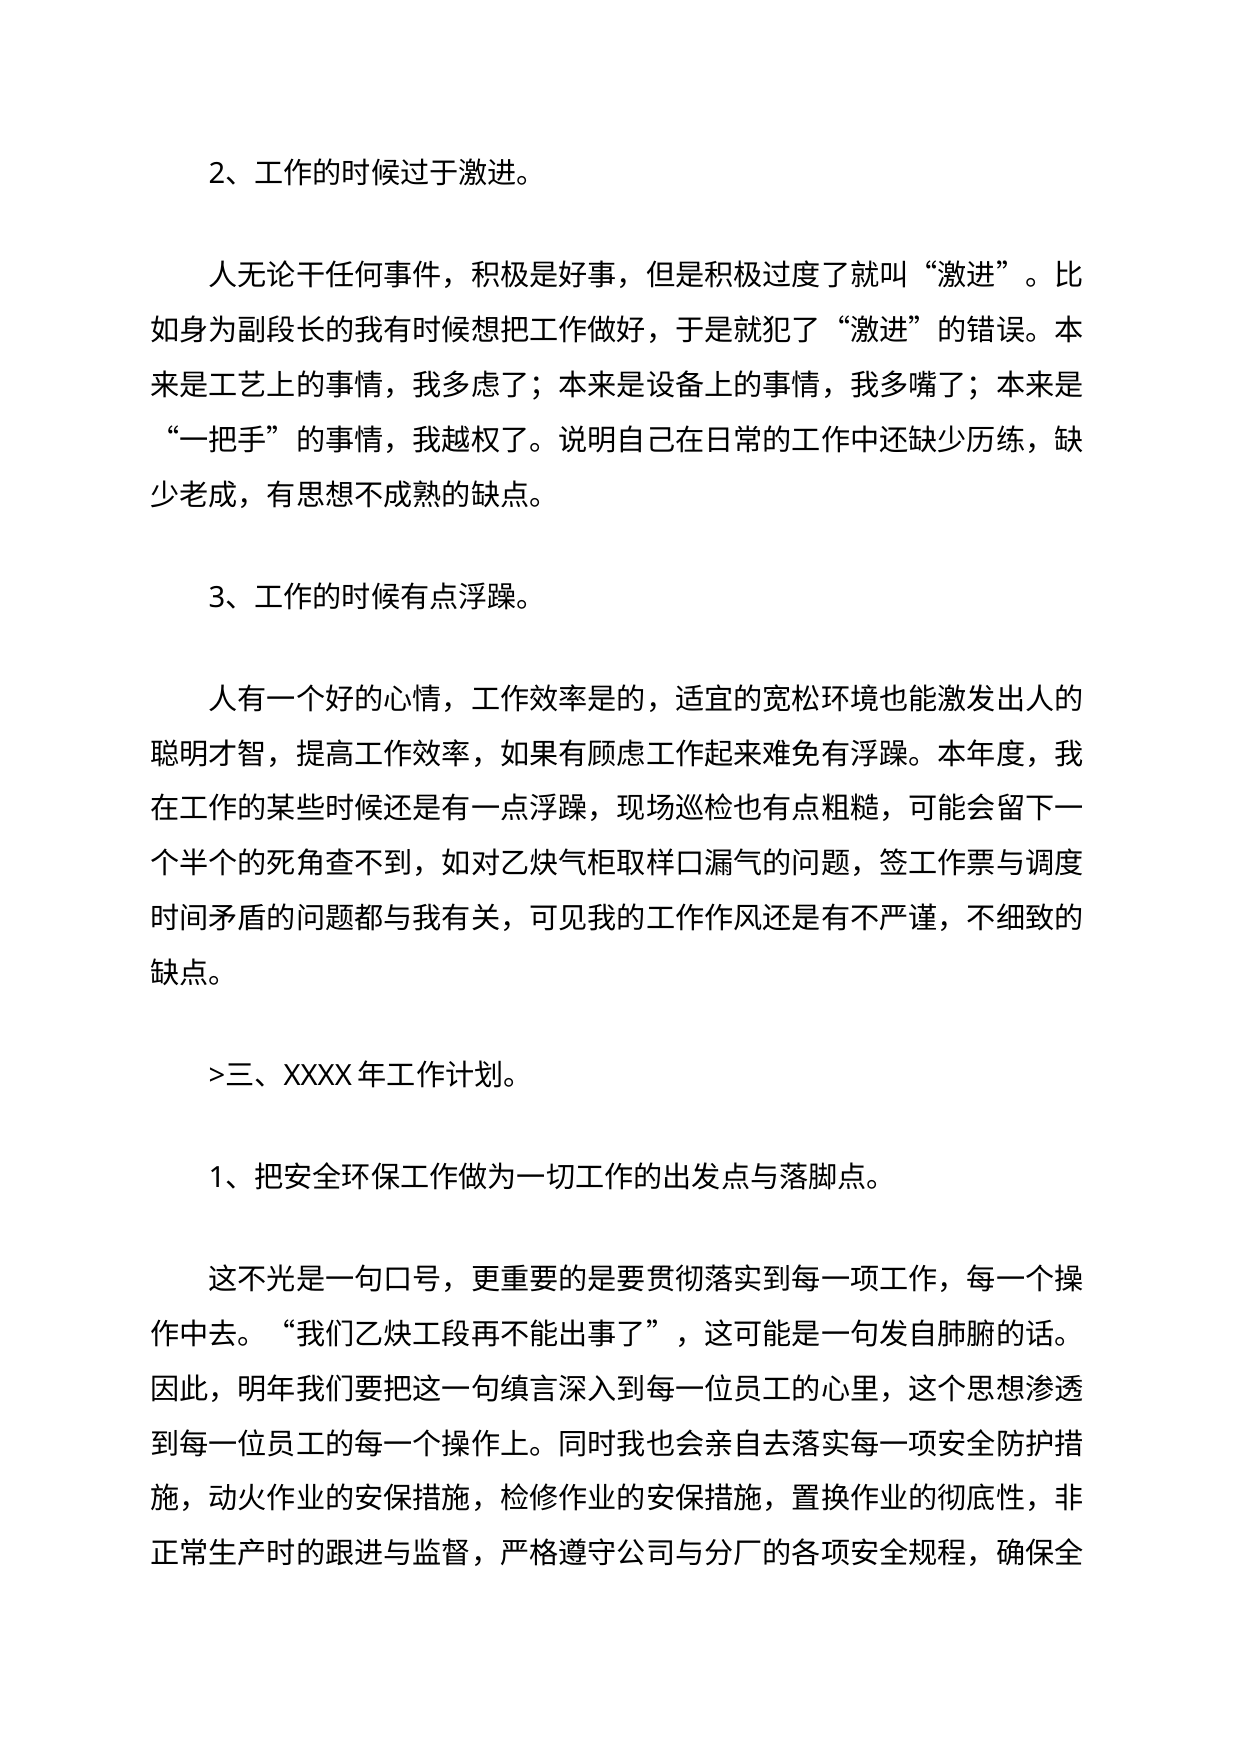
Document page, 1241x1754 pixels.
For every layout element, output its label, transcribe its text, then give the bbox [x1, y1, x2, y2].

text 1、把安全环保工作做为一切工作的出发点与落脚点。 [150, 1153, 1090, 1196]
text >三、XXXX年工作计划。 [150, 1052, 1090, 1094]
text 2、工作的时候过于激进。 [150, 150, 1090, 192]
text 人有一个好的心情，工作效率是的，适宜的宽松环境也能激发出人的聪明才智，提高工作效率，如果有顾虑工作起来难免有浮躁。本年度，我在工作的某些时候还是有一点浮躁，现场巡检也有点粗糙，可能会留下一个半个的死角查不到，如对乙炔气柜取样口漏气的问题，签工作票与调度时间矛盾的问题都与我有关，可见我的工作作风还是有不严谨，不细致的缺点。 [150, 675, 1090, 992]
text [150, 1256, 1090, 1572]
text 3、工作的时候有点浮躁。 [150, 573, 1090, 616]
text 人无论干任何事件，积极是好事，但是积极过度了就叫“激进”。比如身为副段长的我有时候想把工作做好，于是就犯了“激进”的错误。本来是工艺上的事情，我多虑了；本来是设备上的事情，我多嘴了；本来是“一把手”的事情，我越权了。说明自己在日常的工作中还缺少历练，缺少老成，有思想不成熟的缺点。 [150, 252, 1090, 514]
